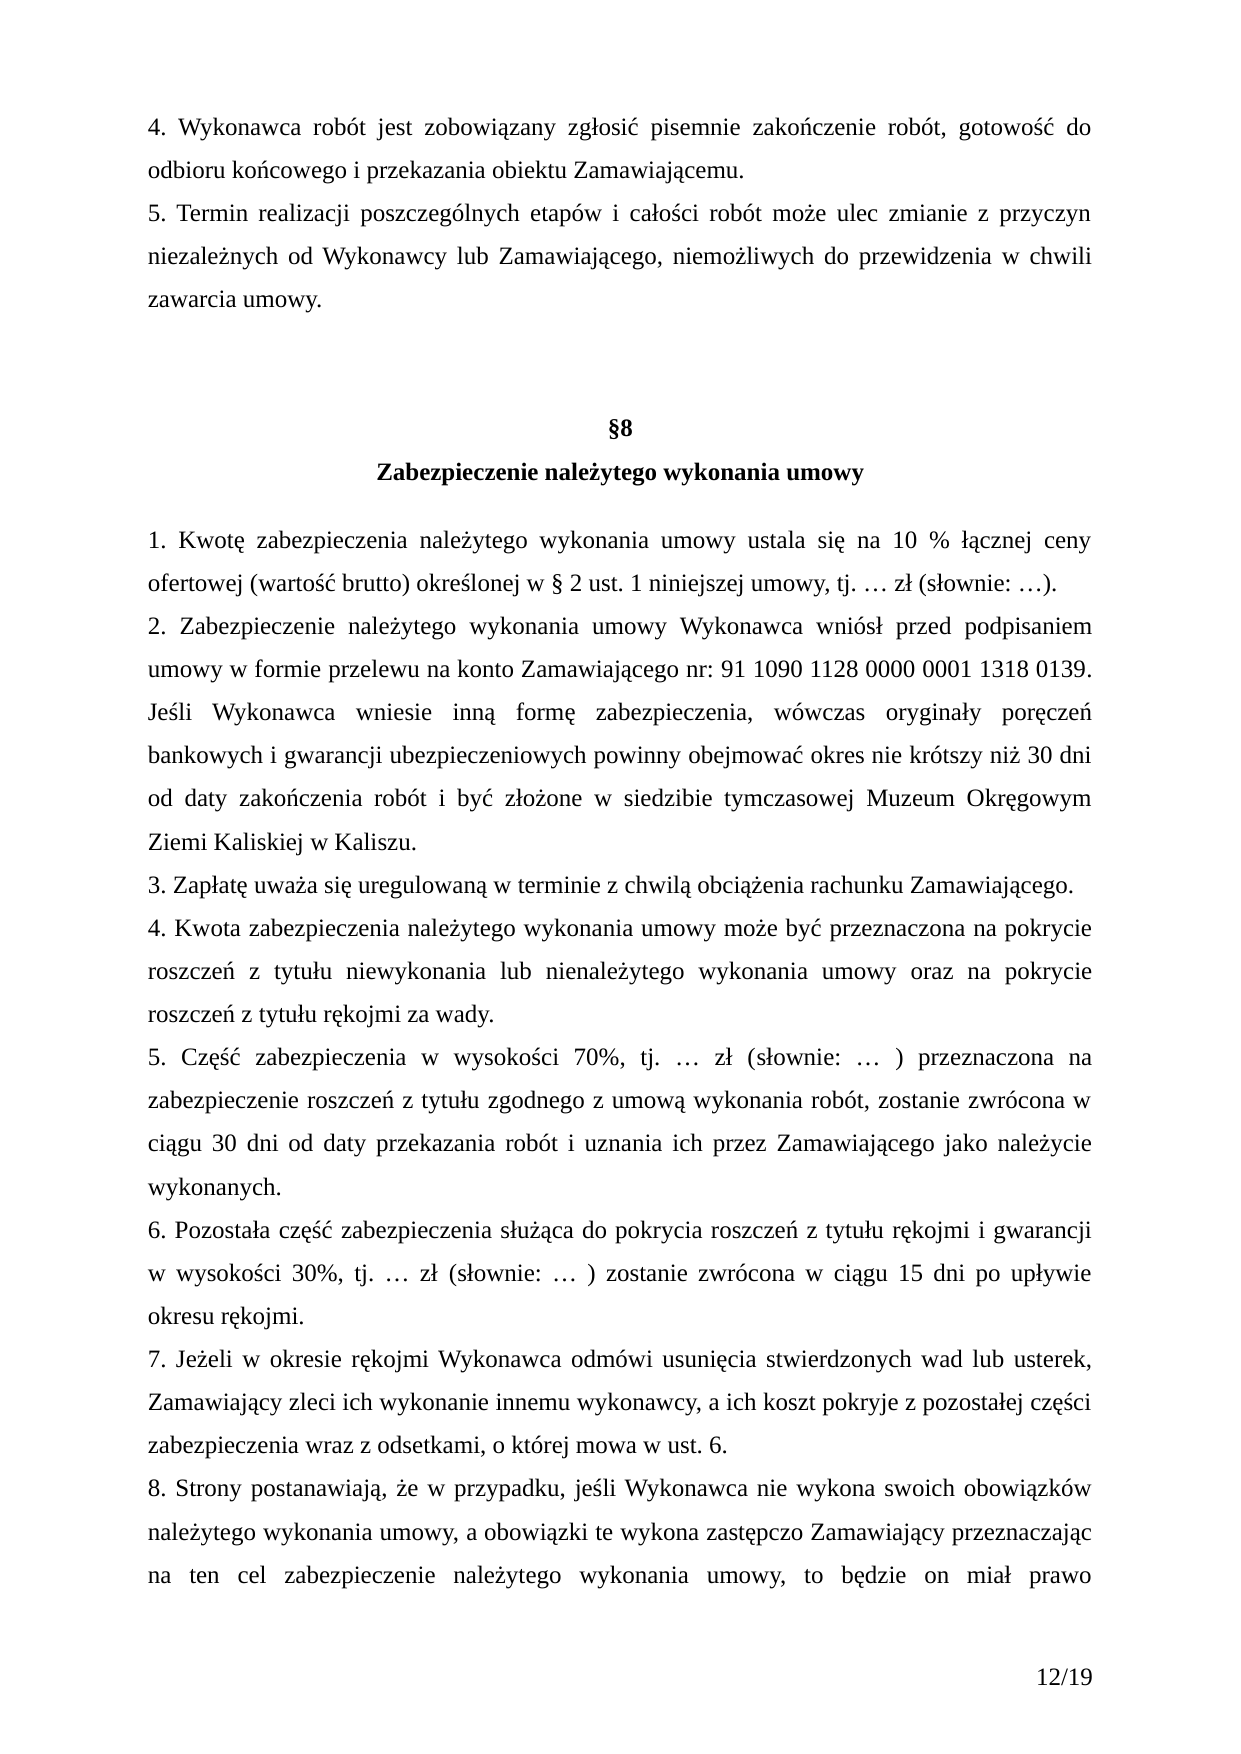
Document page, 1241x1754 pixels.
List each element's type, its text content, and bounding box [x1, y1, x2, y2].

text 6. Pozostała część zabezpieczenia służąca do pokrycia roszczeń z tytułu rękojmi i gwarancji w wysokości 30%, tj. … zł (słownie: … ) zostanie zwrócona w ciągu 15 dni po upływie okresu rękojmi. [148, 1215, 1093, 1330]
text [148, 1473, 1093, 1588]
text 1. Kwotę zabezpieczenia należytego wykonania umowy ustala się na 10 % łącznej ceny ofertowej (wartość brutto) określonej w § 2 ust. 1 niniejszej umowy, tj. … zł (słownie: …). [148, 525, 1093, 597]
text 2. Zabezpieczenie należytego wykonania umowy Wykonawca wniósł przed podpisaniem umowy w formie przelewu na konto Zamawiającego nr: 91 1090 1128 0000 0001 1318 0139. Jeśli Wykonawca wniesie inną formę zabezpieczenia, wówczas oryginały poręczeń bankowych i gwarancji ubezpieczeniowych powinny obejmować okres nie krótszy niż 30 dni od daty zakończenia robót i być złożone w siedzibie tymczasowej Muzeum Okręgowym Ziemi Kaliskiej w Kaliszu. [148, 611, 1093, 855]
text Zabezpieczenie należytego wykonania umowy [148, 457, 1093, 485]
list 3. Zapłatę uważa się uregulowaną w terminie z chwilą obciążenia rachunku Zamawiającego. [148, 870, 1093, 898]
text 4. Kwota zabezpieczenia należytego wykonania umowy może być przeznaczona na pokrycie roszczeń z tytułu niewykonania lub nienależytego wykonania umowy oraz na pokrycie roszczeń z tytułu rękojmi za wady. [148, 913, 1093, 1028]
text 5. Termin realizacji poszczególnych etapów i całości robót może ulec zmianie z przyczyn niezależnych od Wykonawcy lub Zamawiającego, niemożliwych do przewidzenia w chwili zawarcia umowy. [148, 198, 1093, 313]
text 4. Wykonawca robót jest zobowiązany zgłosić pisemnie zakończenie robót, gotowość do odbioru końcowego i przekazania obiektu Zamawiającemu. [148, 112, 1093, 183]
list §8 [148, 413, 1093, 442]
text 7. Jeżeli w okresie rękojmi Wykonawca odmówi usunięcia stwierdzonych wad lub usterek, Zamawiający zleci ich wykonanie innemu wykonawcy, a ich koszt pokryje z pozostałej części zabezpieczenia wraz z odsetkami, o której mowa w ust. 6. [148, 1344, 1093, 1459]
text 5. Część zabezpieczenia w wysokości 70%, tj. … zł (słownie: … ) przeznaczona na zabezpieczenie roszczeń z tytułu zgodnego z umową wykonania robót, zostanie zwrócona w ciągu 30 dni od daty przekazania robót i uznania ich przez Zamawiającego jako należycie wykonanych. [148, 1042, 1093, 1200]
